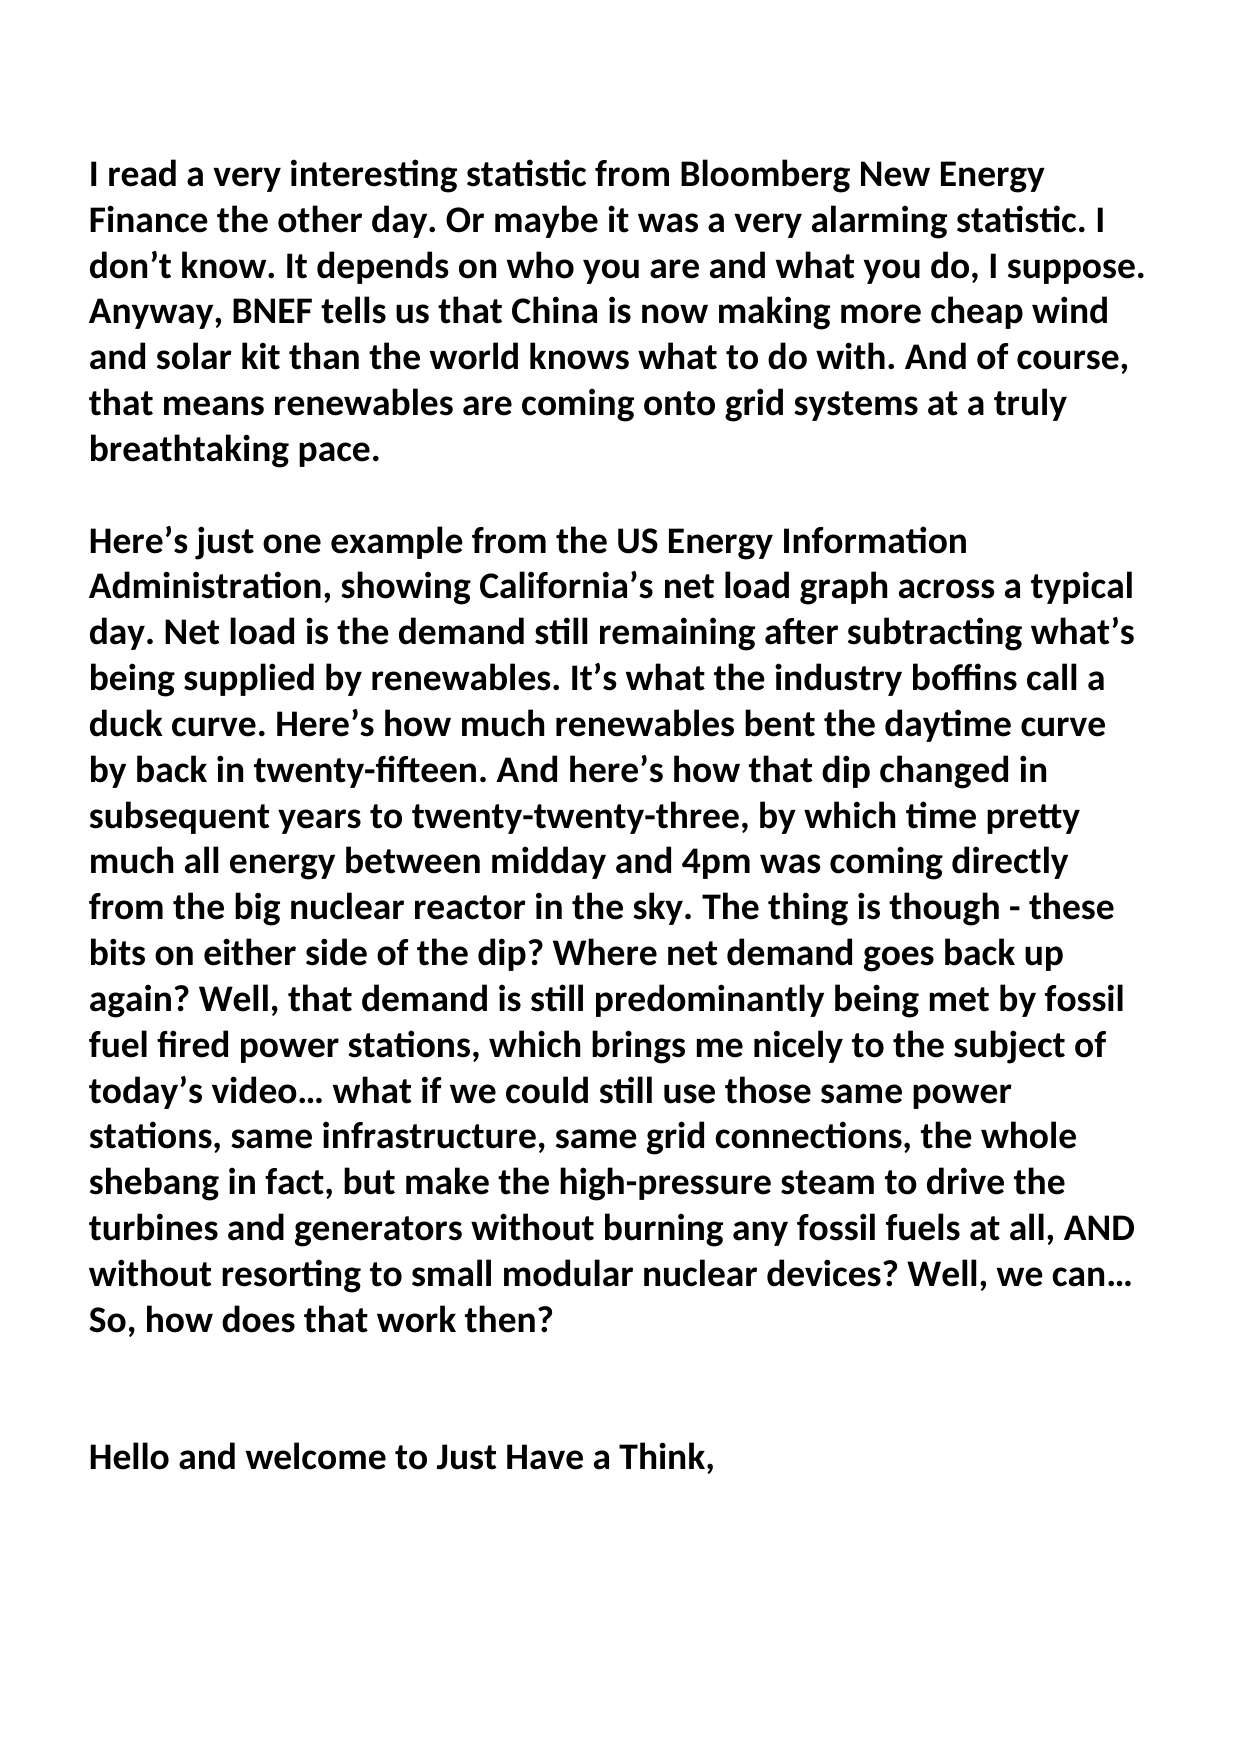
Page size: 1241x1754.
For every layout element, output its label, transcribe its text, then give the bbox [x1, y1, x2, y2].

text So, how does that work then? [89, 1296, 1152, 1342]
text I read a very interesting statistic from Bloomberg New Energy Finance the other day. Or maybe it was a very alarming statistic. I don’t know. It depends on who you are and what you do, I suppose. Anyway, BNEF tells us that China is now making more cheap wind and solar kit than the world knows what to do with. And of course, that means renewables are coming onto grid systems at a truly breathtaking pace. [89, 150, 1152, 471]
text Hello and welcome to Just Have a Think, [89, 1433, 1152, 1479]
text Here’s just one example from the US Energy Information Administration, showing California’s net load graph across a typical day. Net load is the demand still remaining after subtracting what’s being supplied by renewables. It’s what the industry boffins call a duck curve. Here’s how much renewables bent the daytime curve by back in twenty-fifteen. And here’s how that dip changed in subsequent years to twenty-twenty-three, by which time pretty much all energy between midday and 4pm was coming directly from the big nuclear reactor in the sky. The thing is though - these bits on either side of the dip? Where net demand goes back up again? Well, that demand is still predominantly being met by fossil fuel fired power stations, which brings me nicely to the subject of today’s video… what if we could still use those same power stations, same infrastructure, same grid connections, the whole shebang in fact, but make the high-pressure steam to drive the turbines and generators without burning any fossil fuels at all, AND without resorting to small modular nuclear devices? Well, we can… [89, 517, 1152, 1296]
